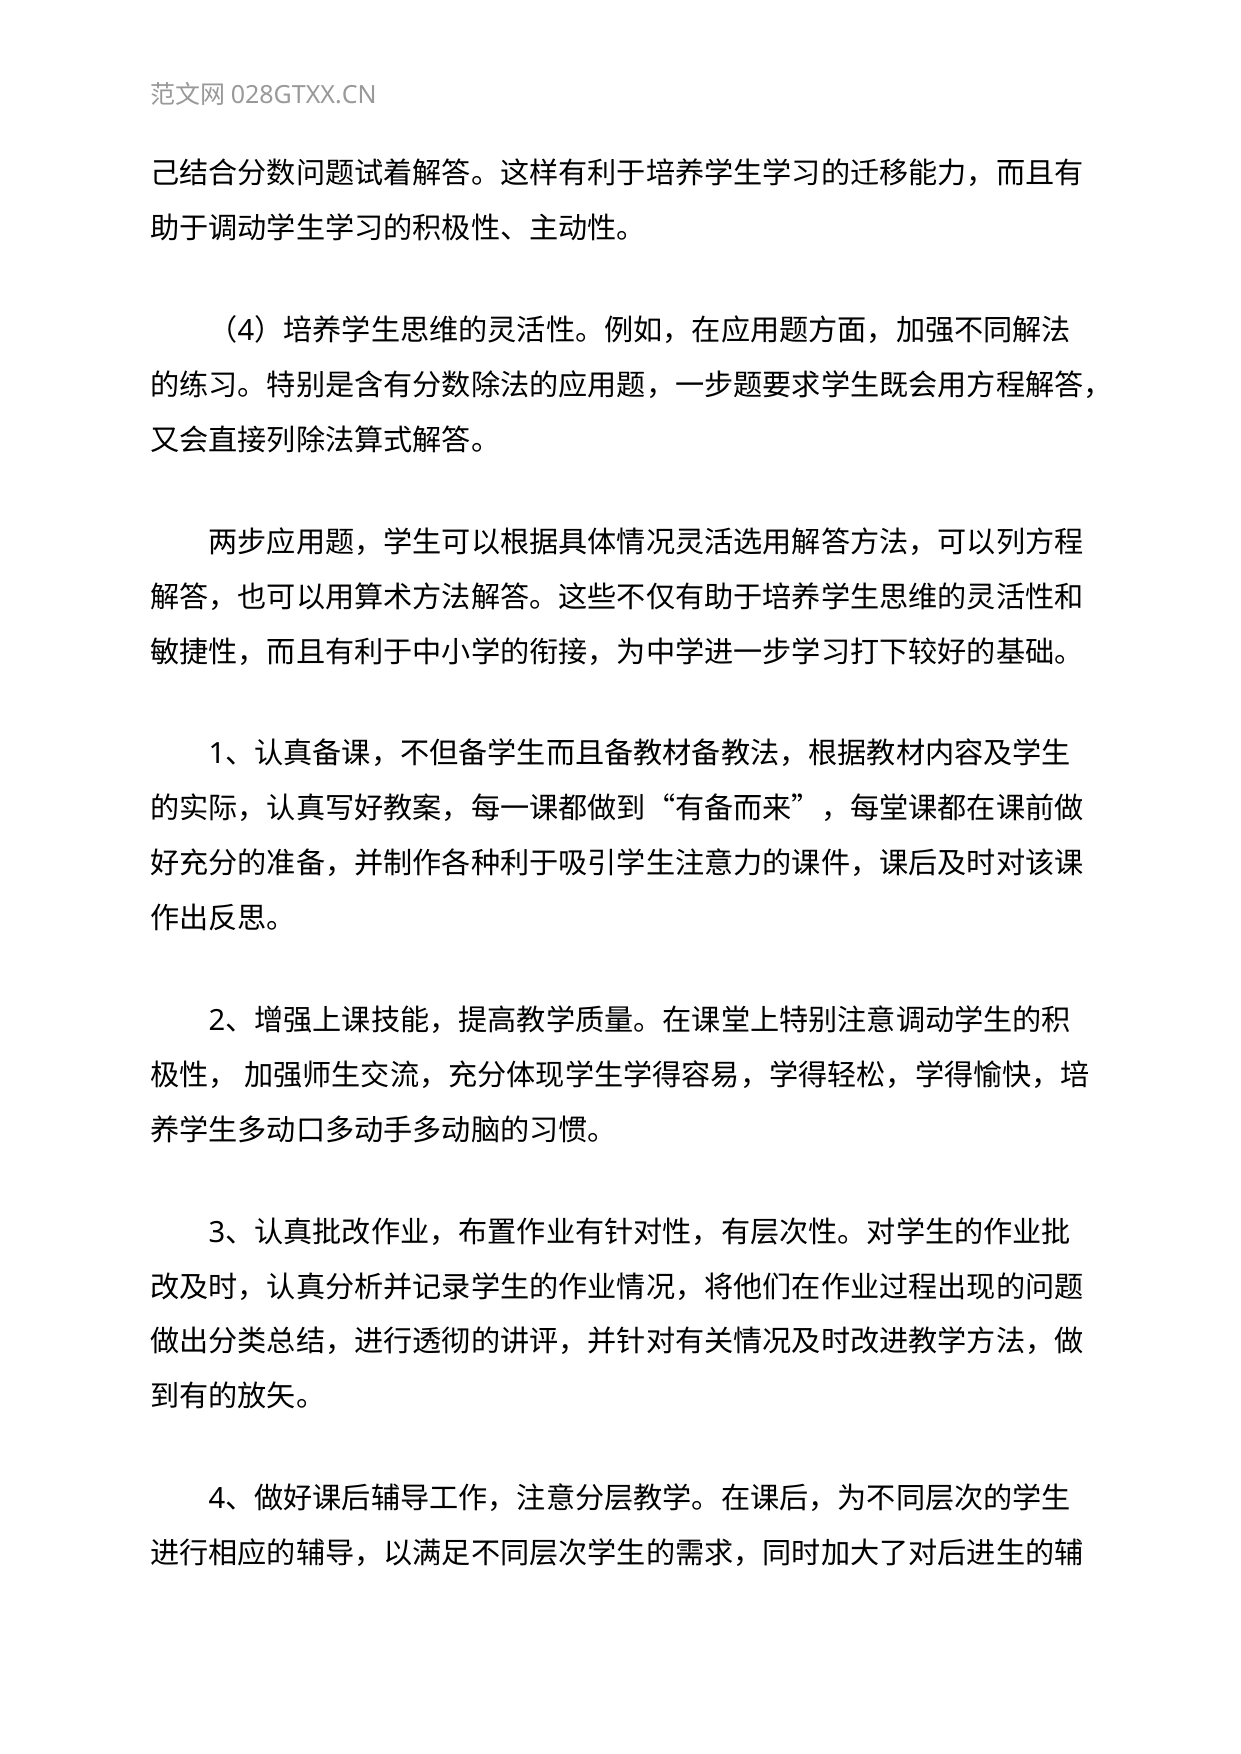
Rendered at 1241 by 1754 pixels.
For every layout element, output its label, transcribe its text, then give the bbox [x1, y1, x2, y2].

text 2、增强上课技能，提高教学质量。在课堂上特别注意调动学生的积极性， 加强师生交流，充分体现学生学得容易，学得轻松，学得愉快，培养学生多动口多动手多动脑的习惯。 [150, 996, 1090, 1149]
text （4）培养学生思维的灵活性。例如，在应用题方面，加强不同解法的练习。特别是含有分数除法的应用题，一步题要求学生既会用方程解答，又会直接列除法算式解答。 [150, 307, 1090, 459]
text 两步应用题，学生可以根据具体情况灵活选用解答方法，可以列方程解答，也可以用算术方法解答。这些不仅有助于培养学生思维的灵活性和敏捷性，而且有利于中小学的衔接，为中学进一步学习打下较好的基础。 [150, 518, 1090, 670]
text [150, 1475, 1090, 1572]
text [150, 150, 1090, 247]
text 1、认真备课，不但备学生而且备教材备教法，根据教材内容及学生的实际，认真写好教案，每一课都做到“有备而来”，每堂课都在课前做好充分的准备，并制作各种利于吸引学生注意力的课件，课后及时对该课作出反思。 [150, 730, 1090, 937]
text 3、认真批改作业，布置作业有针对性，有层次性。对学生的作业批改及时，认真分析并记录学生的作业情况，将他们在作业过程出现的问题做出分类总结，进行透彻的讲评，并针对有关情况及时改进教学方法，做到有的放矢。 [150, 1208, 1090, 1415]
